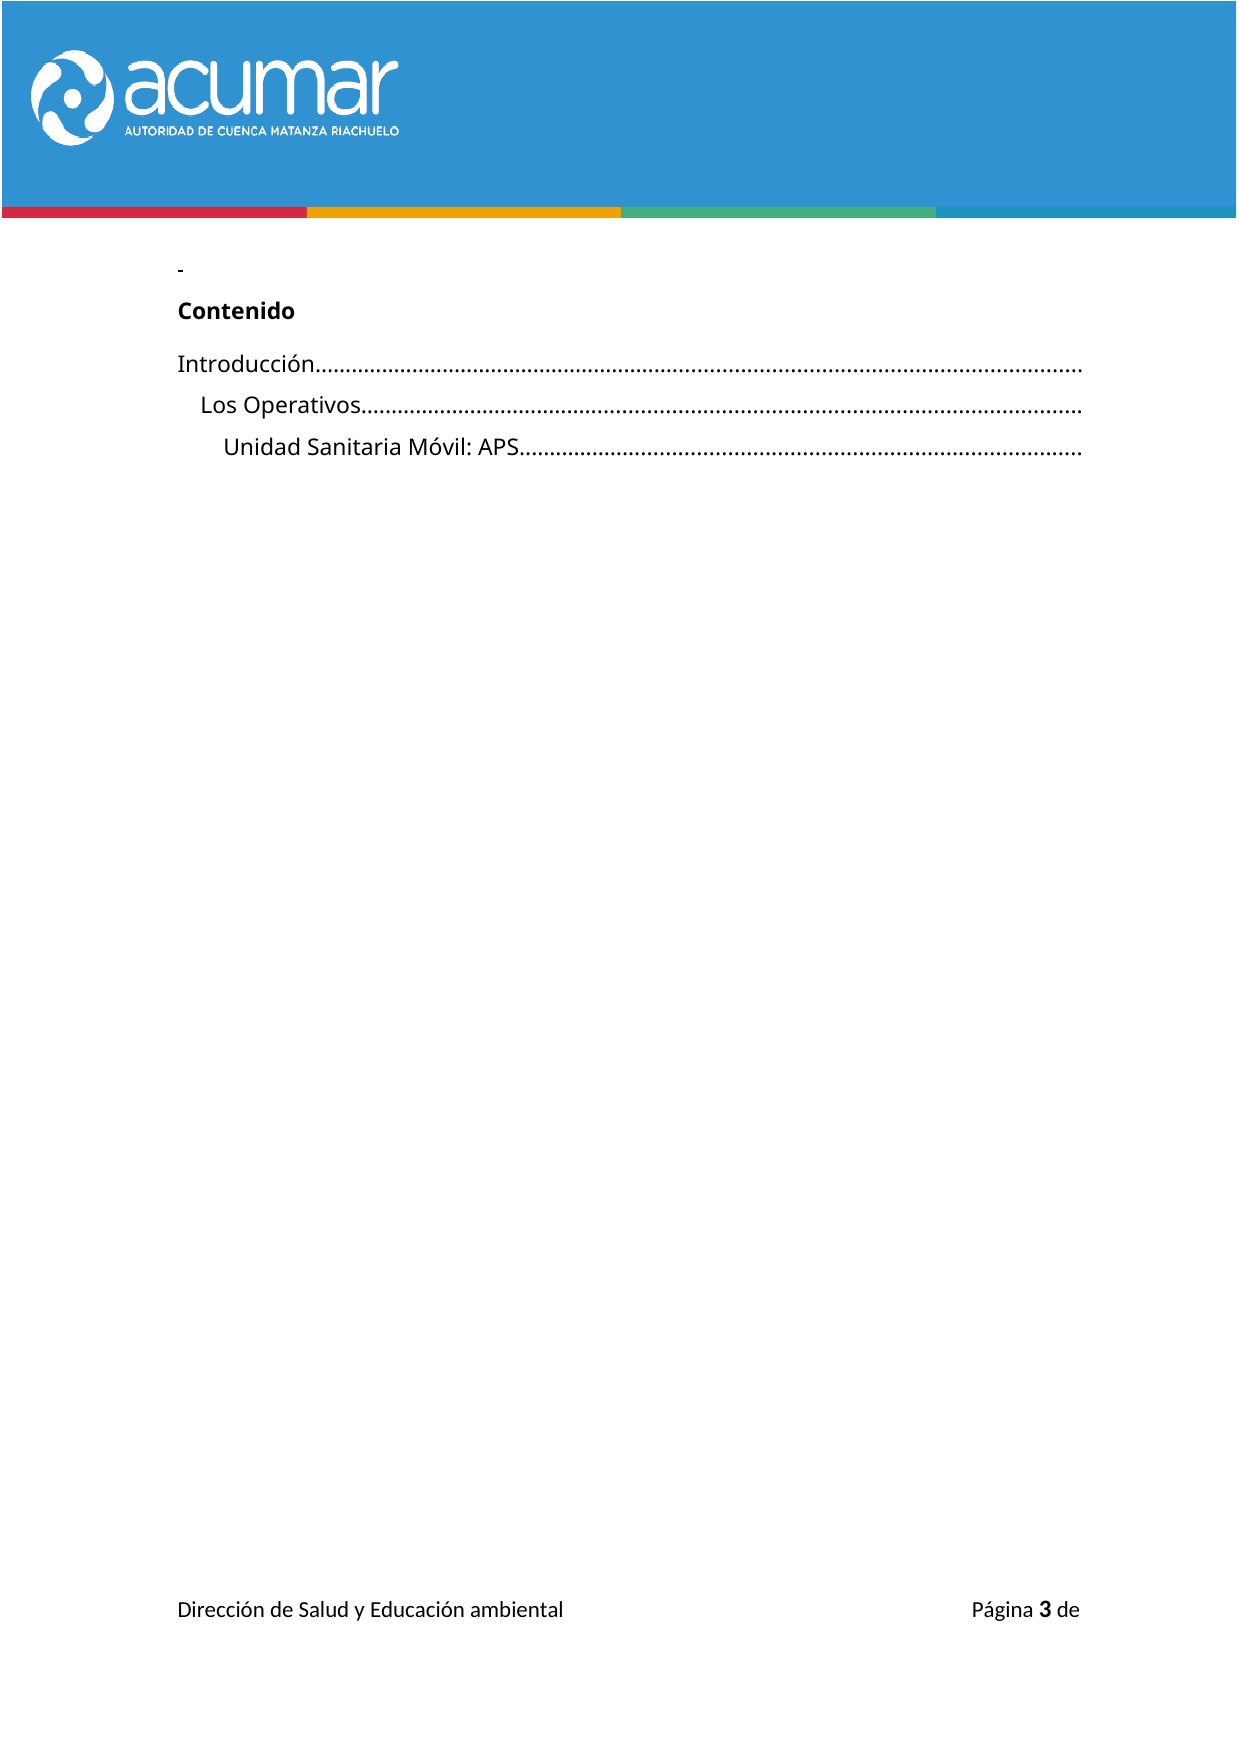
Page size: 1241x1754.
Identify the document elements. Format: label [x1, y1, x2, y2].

picture [0, 1, 1236, 217]
